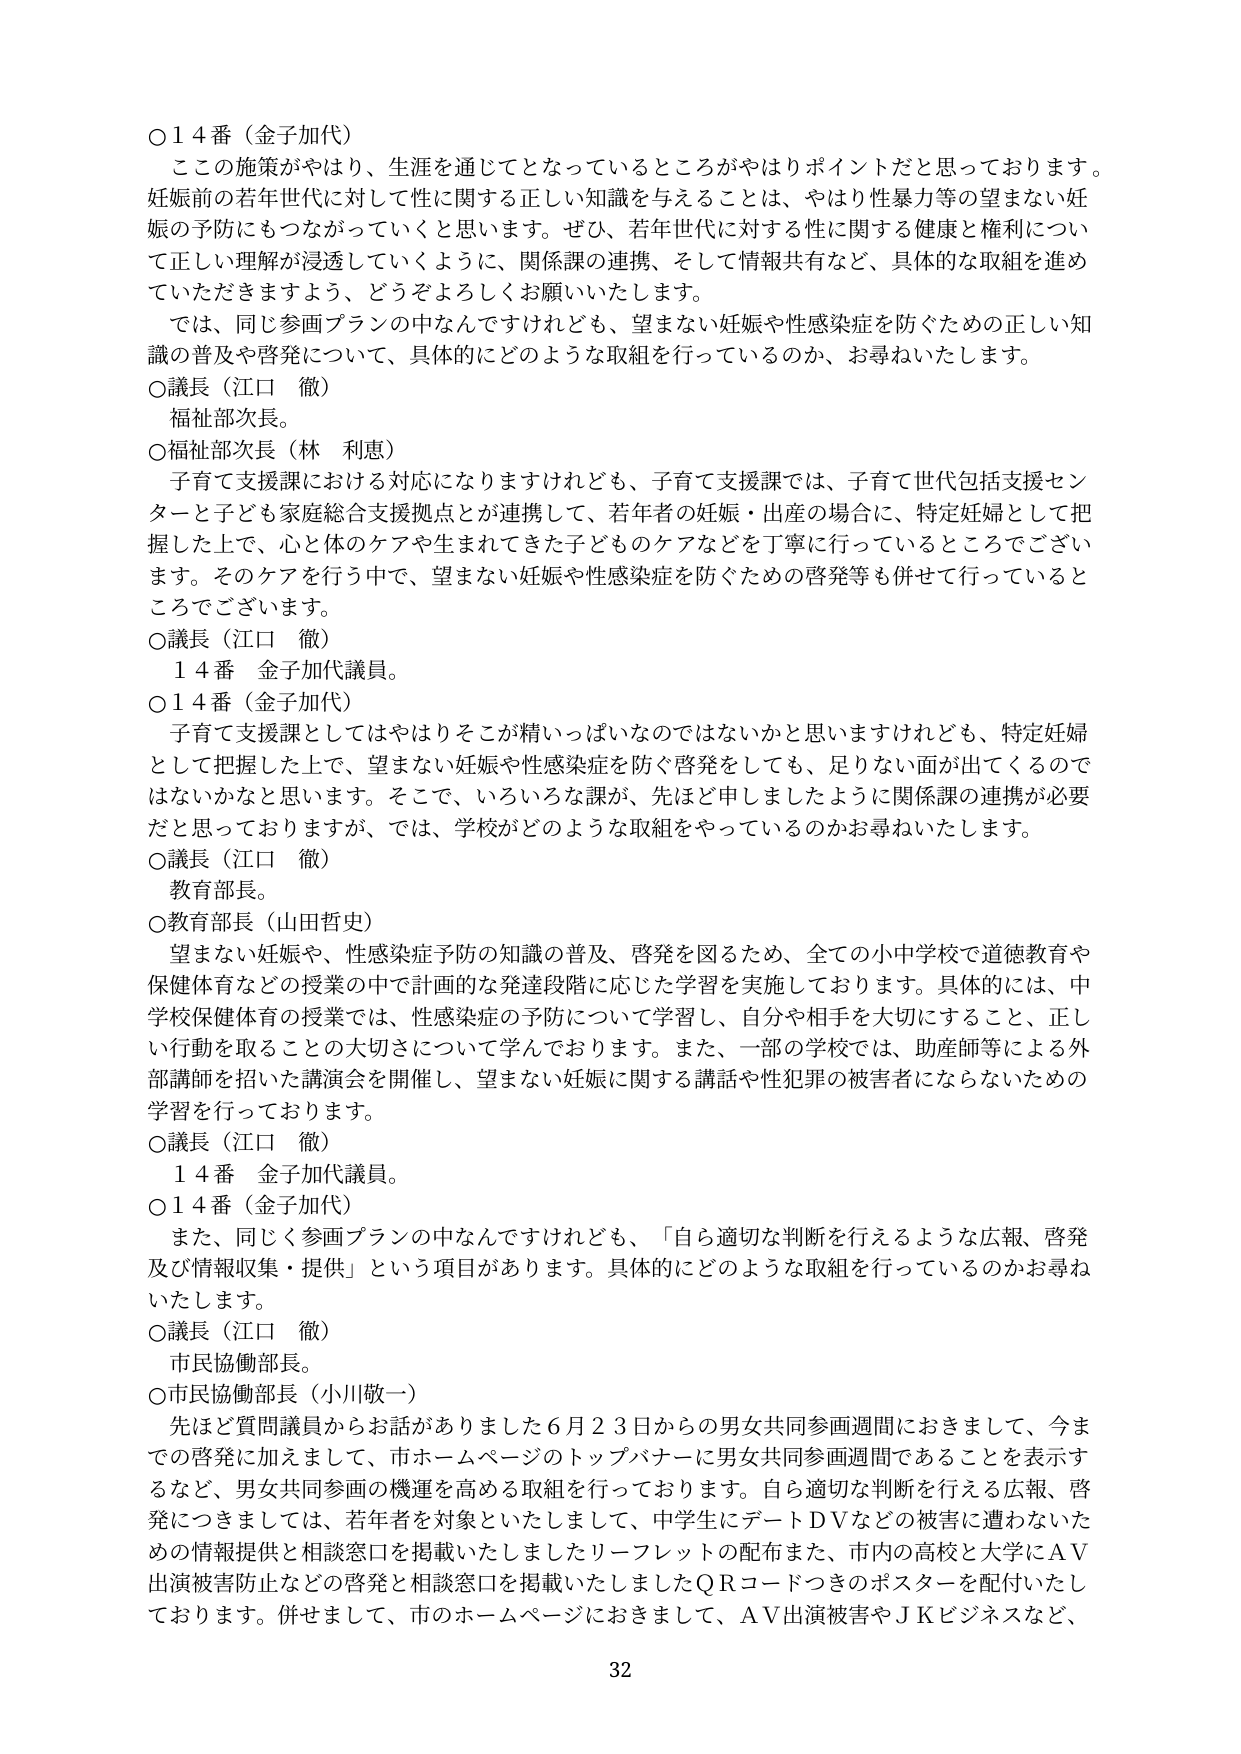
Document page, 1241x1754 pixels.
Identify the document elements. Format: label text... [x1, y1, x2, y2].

text ○市民協働部長（小川敬一） [148, 1377, 1092, 1409]
text ○教育部長（山田哲史） [148, 905, 1092, 937]
text ○１４番（金子加代） [148, 118, 1092, 150]
text ○議長（江口 徹） [148, 1314, 1092, 1346]
text 市民協働部長。 [148, 1346, 1092, 1377]
text では、同じ参画プランの中なんですも、望まない妊娠や性感染症を防ぐための正しい知識の普及や啓発について、具体的にどのような取組を行っているのか、お尋ねいたします。 [148, 307, 1092, 370]
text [148, 1409, 1092, 1629]
text ○議長（江口 徹） [148, 1126, 1092, 1157]
text ○議長（江口 徹） [148, 622, 1092, 653]
text 子育て支援課としてはそこが精いっぱいなのではないかと思いますも、特定妊婦として把握した上で、望まない妊娠や性感染症を防ぐ啓発をしても、足りない面が出てくるのではないかなと思います。そこで、課が、先ほど申しましたように関係課の連携が必要だと思っておりますが、では、学校がどのような取組をやっているのかお尋ねいたします。 [148, 716, 1092, 842]
text 望まない妊娠や、性感染症予防の知識の普及、啓発を図るため、全ての小中学校で道徳教育や保健体育などの授業の中で計画的な発達段階に応じた学習を実施しております。具体的には、中学校保健体育の授業では、性感染症の予防について学習し、自分や相手を大切にすること、正しい行動をことの大切さについて学んでおります。また、一部の学校では、助産師等による外部講師を招いた講演会を開催し、望まない妊娠に関する講話や性犯罪の被害者にならないための学習を行っております。 [148, 937, 1092, 1126]
text ここの施策がやはり、生涯を通じてとなっているところがやはりポイントだと思っております。妊娠前の若年世代に対して性に関する正しい知識を与えることは、やはり性暴力等の望まない妊娠の予防にもつながっていくと思います。ぜひ、若年世代に対する性に関する健康と権利について正しい理解が浸透していくように、関係課の連携、そして情報共有など、具体的な取組を進めていただきますよう、どうぞよろしくお願いいたします。 [148, 150, 1092, 307]
text 子育て支援課における対応になりますけれども、子育て支援課では、子育て世代包括支援センターと子ども家庭総合支援拠点とが連携して、若年者の妊娠・出産の場合に、特定妊婦として把握した上で、心と体のケアや生まれてきた子どものケアなどを丁寧に行っているところでございます。そのケアを行う中で、望まない妊娠や性感染症を防ぐための啓発等も併せて行っているところでございます。 [148, 464, 1092, 622]
text １４番 金子加代議員。 [148, 1157, 1092, 1188]
text また、同じく参画プランの中なんですも、「自ら適切な判断を行えるような広報、啓発及び情報収集・提供」という項目があります。具体的にどのような取組を行っているのかお尋ねいたします。 [148, 1220, 1092, 1314]
text 福祉部次長。 [148, 401, 1092, 433]
text ○福祉部次長（林 利恵） [148, 433, 1092, 464]
text ○議長（江口 徹） [148, 370, 1092, 401]
text ○１４番（金子加代） [148, 685, 1092, 716]
text ○１４番（金子加代） [148, 1188, 1092, 1220]
text 教育部長。 [148, 874, 1092, 905]
text ○議長（江口 徹） [148, 842, 1092, 874]
text １４番 金子加代議員。 [148, 653, 1092, 685]
